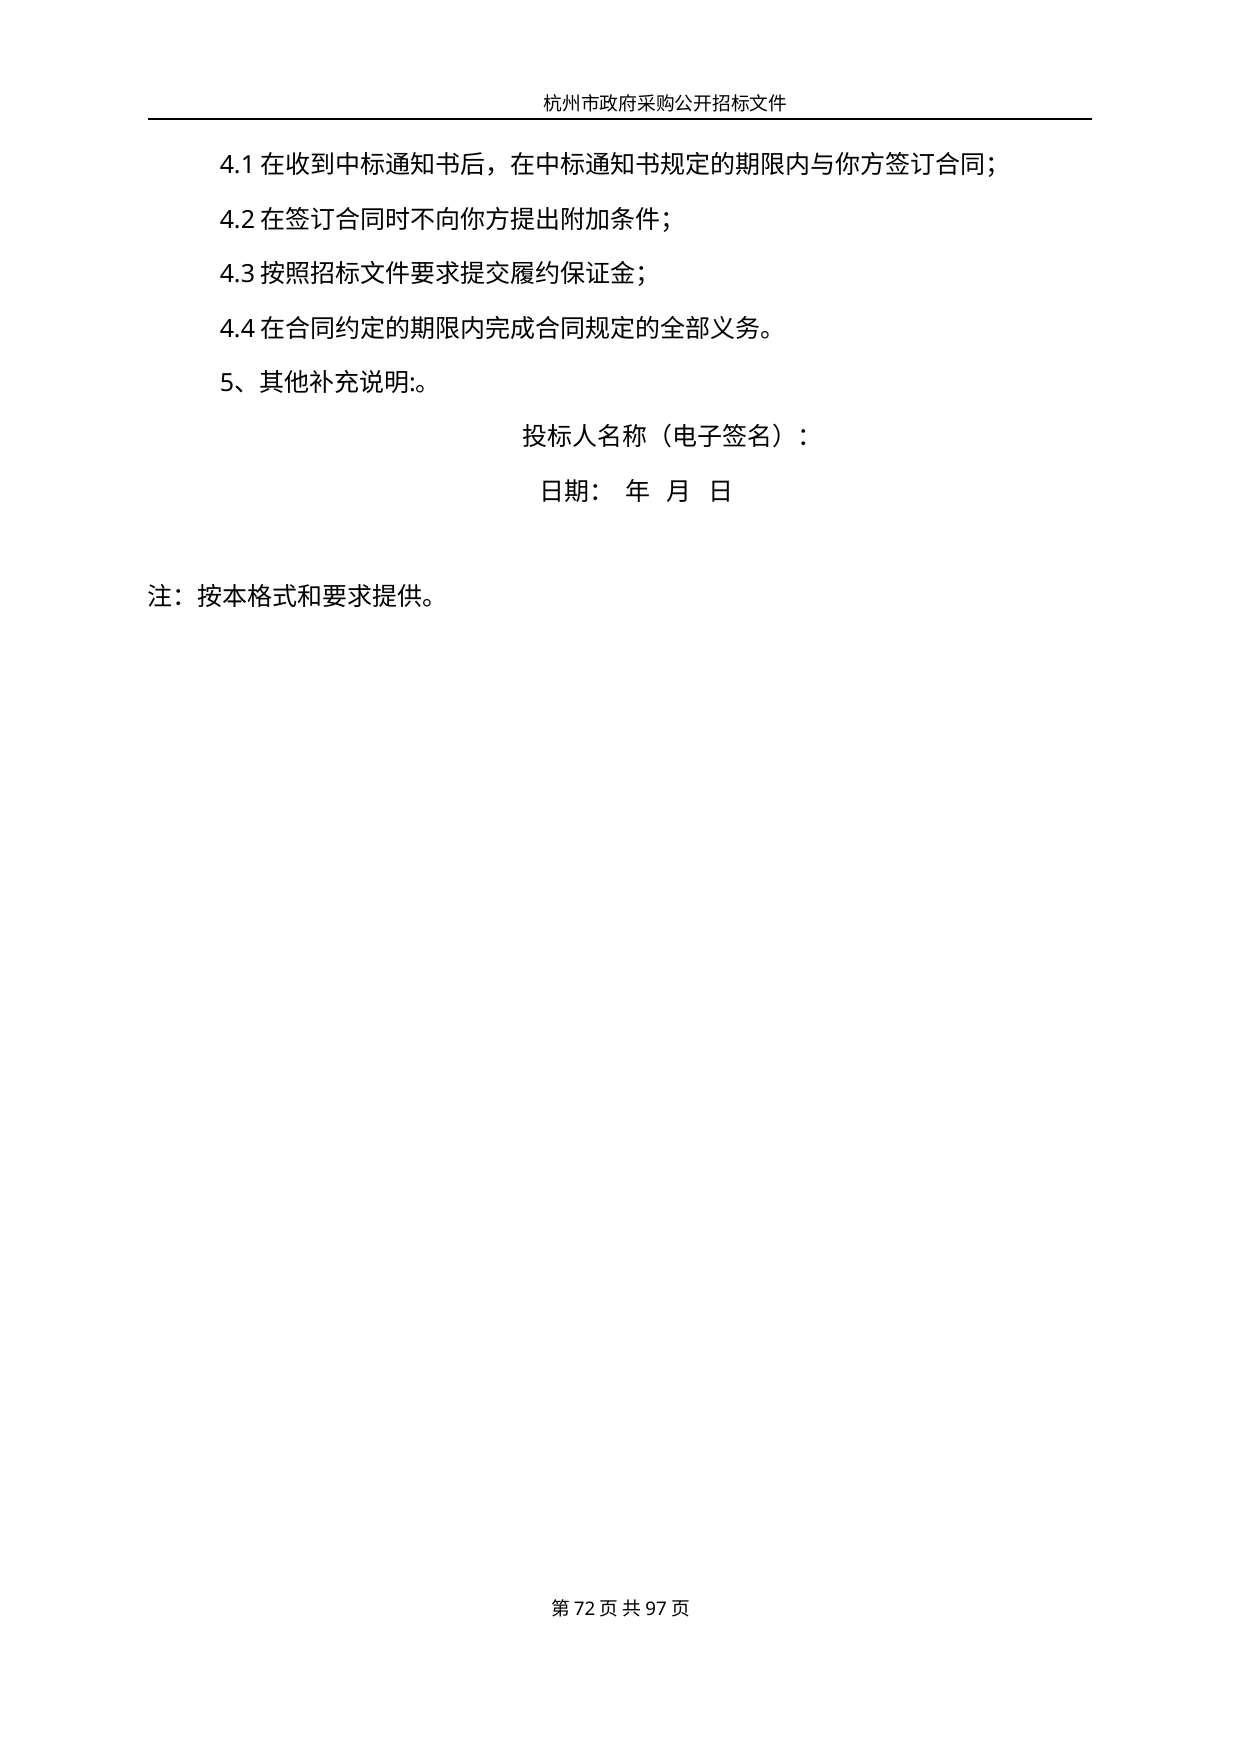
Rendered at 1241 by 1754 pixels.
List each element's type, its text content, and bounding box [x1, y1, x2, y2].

text 4.3按照招标文件要求提交履约保证金； [169, 254, 1092, 290]
text 4.1在收到中标通知书后，在中标通知书规定的期限内与你方签订合同； [169, 145, 1092, 181]
text 注：按本格式和要求提供。 [148, 577, 1049, 613]
text 4.4在合同约定的期限内完成合同规定的全部义务。 [169, 308, 1092, 344]
text 日期： 年 月 日 [148, 471, 1092, 507]
text 5、其他补充说明:。 [169, 362, 1092, 399]
text 投标人名称（电子签名）： [148, 417, 1092, 453]
text 4.2在签订合同时不向你方提出附加条件； [169, 199, 1092, 236]
